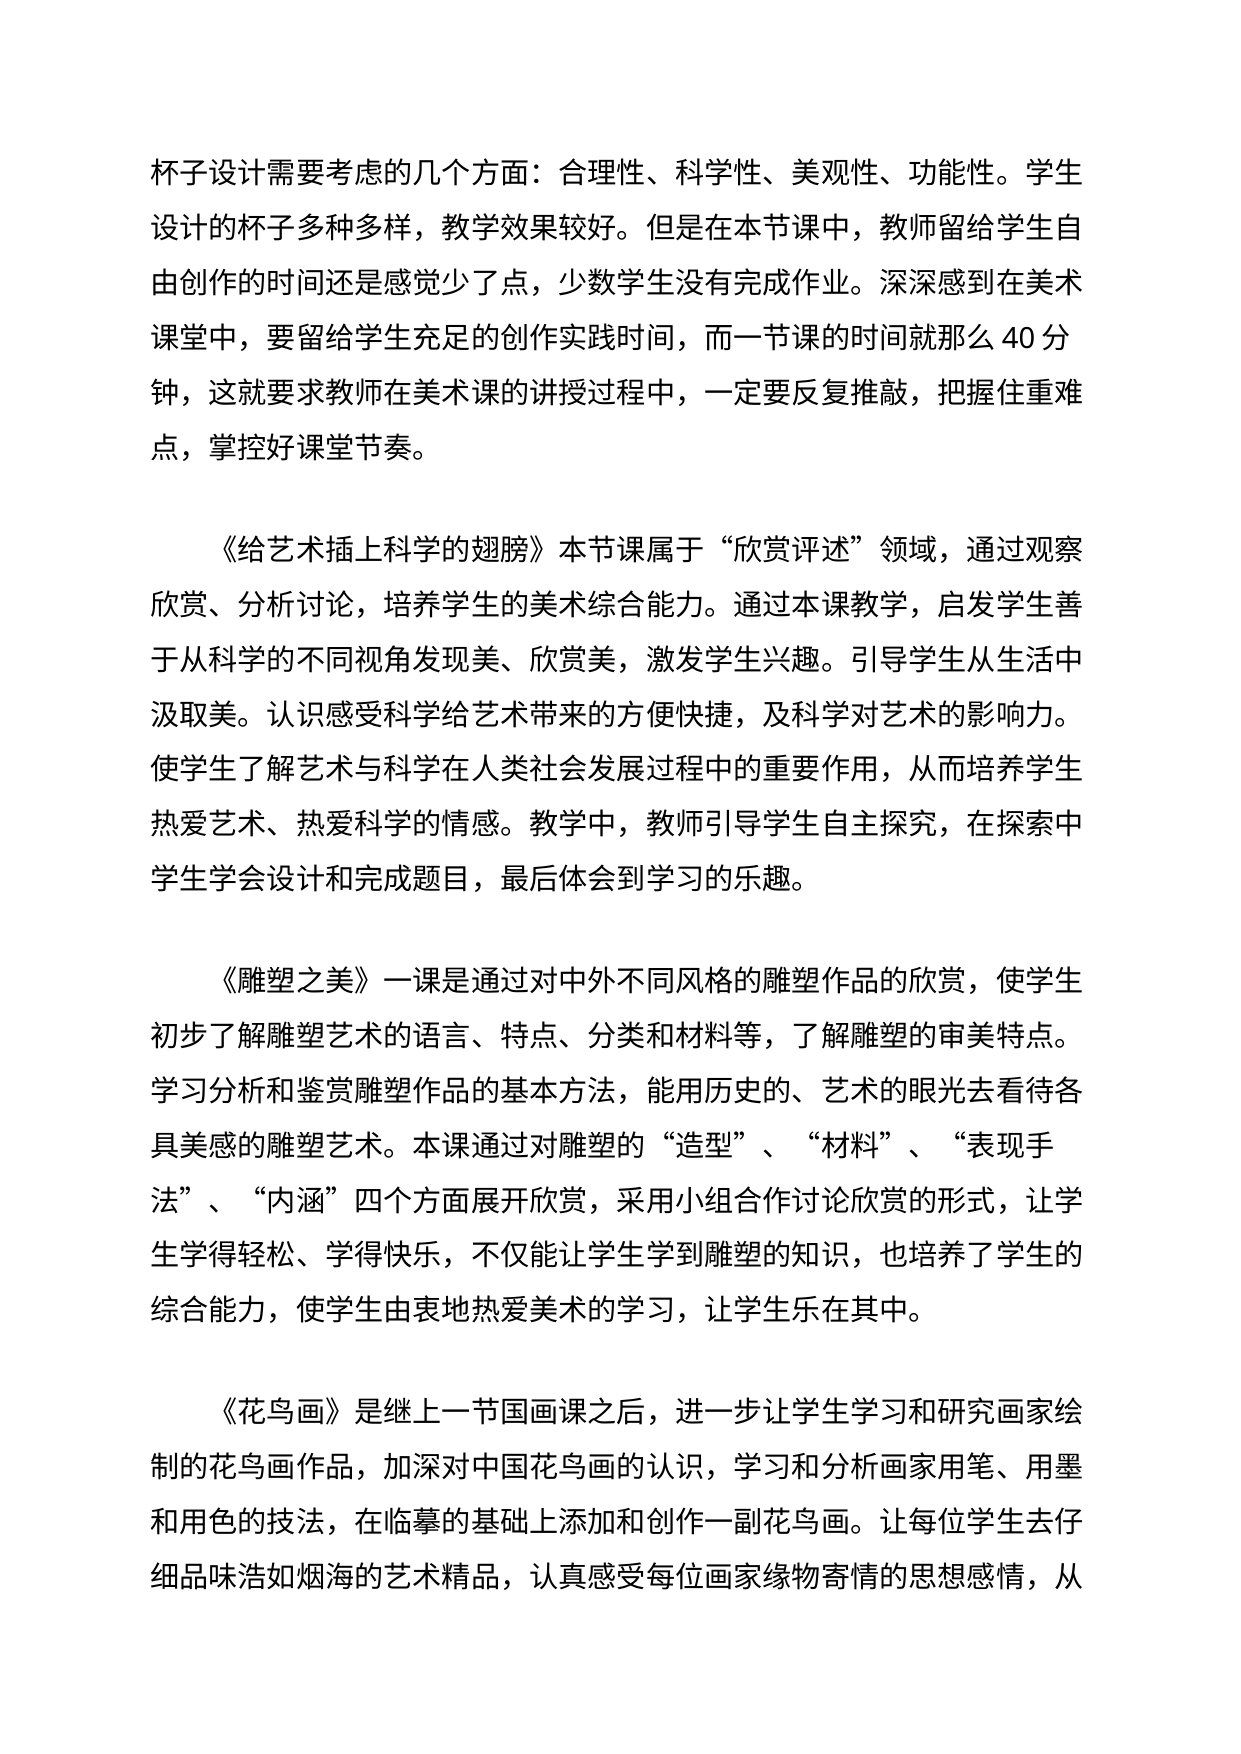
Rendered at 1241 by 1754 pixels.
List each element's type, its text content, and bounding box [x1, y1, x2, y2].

text 《雕塑之美》一课是通过对中外不同风格的雕塑作品的欣赏，使学生初步了解雕塑艺术的语言、特点、分类和材料等，了解雕塑的审美特点。学习分析和鉴赏雕塑作品的基本方法，能用历史的、艺术的眼光去看待各具美感的雕塑艺术。本课通过对雕塑的“造型”、“材料”、“表现手法”、“内涵”四个方面展开欣赏，采用小组合作讨论欣赏的形式，让学生学得轻松、学得快乐，不仅能让学生学到雕塑的知识，也培养了学生的综合能力，使学生由衷地热爱美术的学习，让学生乐在其中。 [150, 957, 1090, 1329]
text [150, 150, 1090, 467]
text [150, 1389, 1090, 1596]
text 《给艺术插上科学的翅膀》本节课属于“欣赏评述”领域，通过观察欣赏、分析讨论，培养学生的美术综合能力。通过本课教学，启发学生善于从科学的不同视角发现美、欣赏美，激发学生兴趣。引导学生从生活中汲取美。认识感受科学给艺术带来的方便快捷，及科学对艺术的影响力。使学生了解艺术与科学在人类社会发展过程中的重要作用，从而培养学生热爱艺术、热爱科学的情感。教学中，教师引导学生自主探究，在探索中学生学会设计和完成题目，最后体会到学习的乐趣。 [150, 526, 1090, 898]
